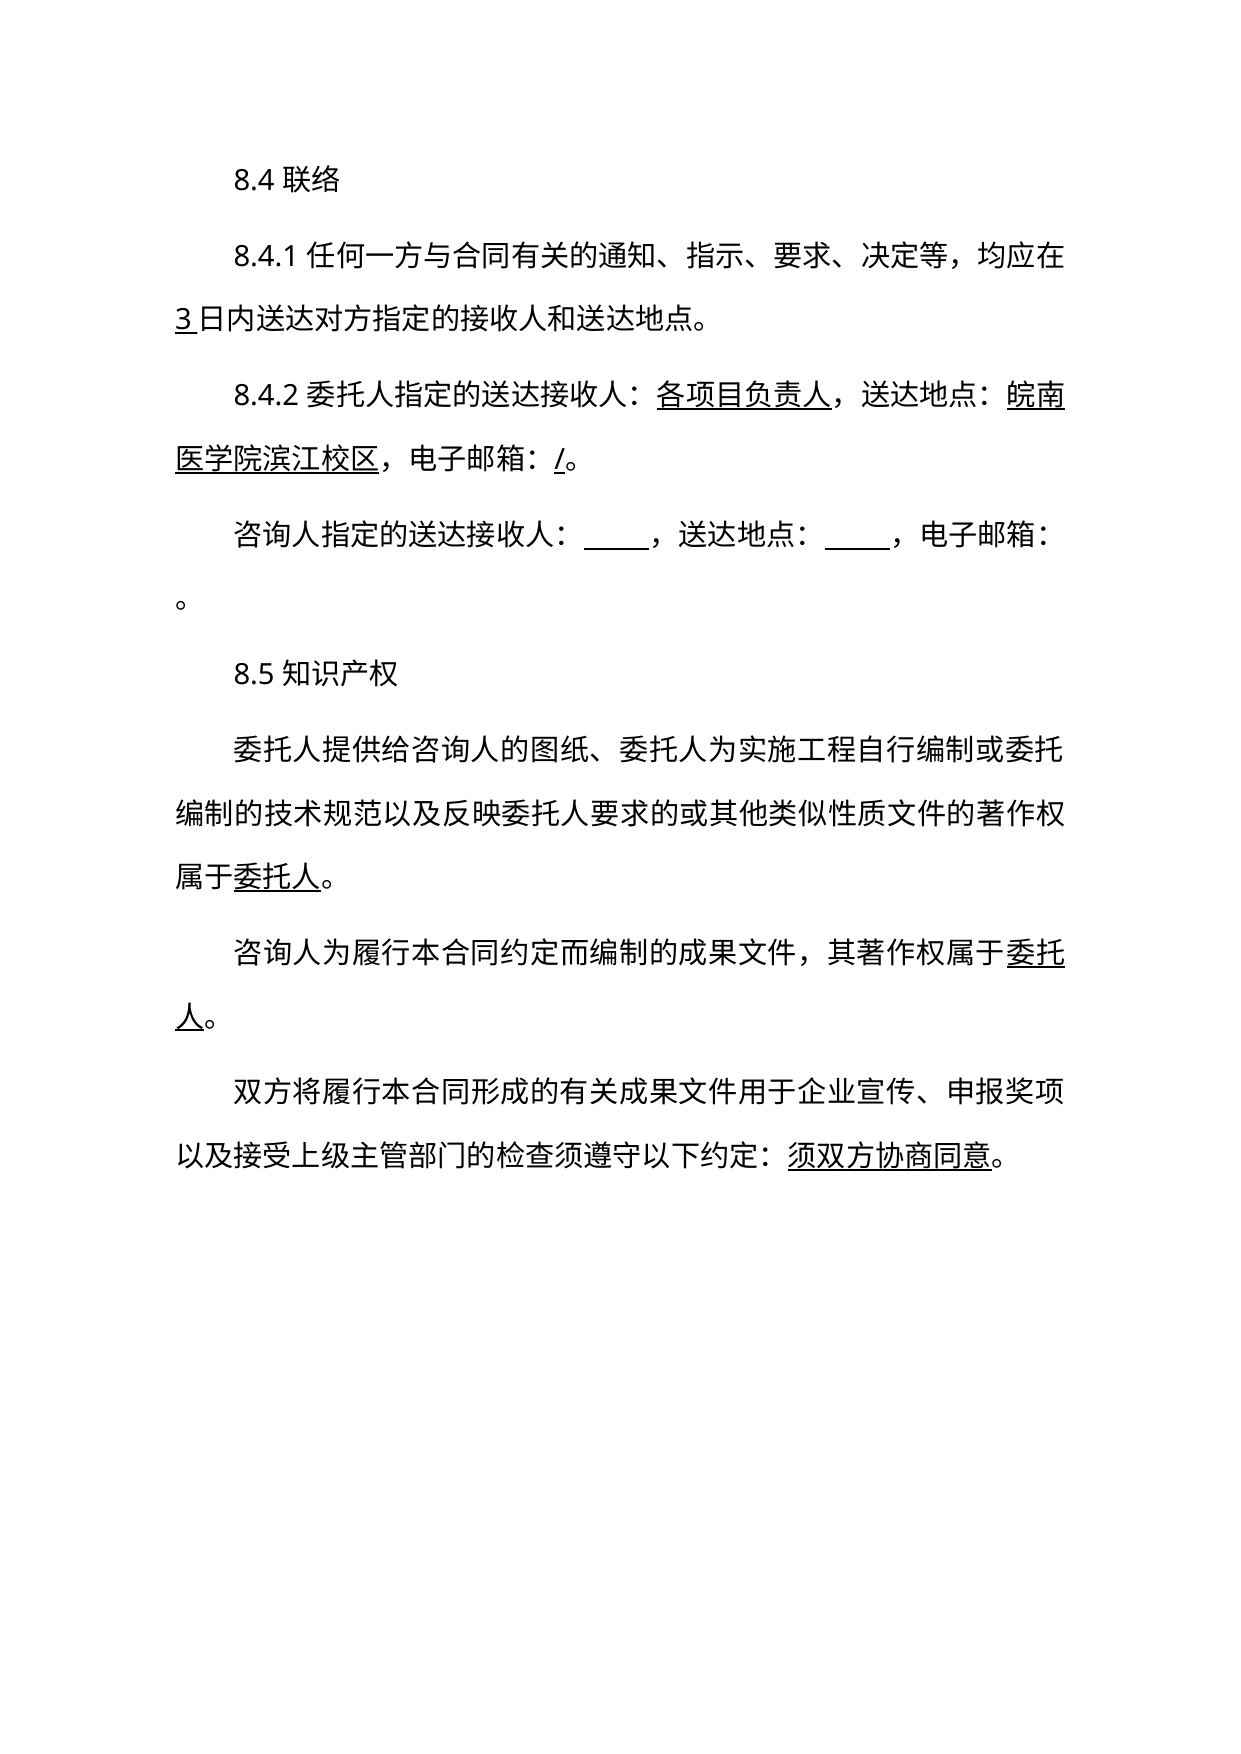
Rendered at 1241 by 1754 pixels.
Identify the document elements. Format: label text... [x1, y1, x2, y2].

text 咨询人指定的送达接收人： ，送达地点： ，电子邮箱： 。 [175, 511, 1065, 617]
text 咨询人为履行本合同约定而编制的成果文件，其著作权属于委托人。 [175, 930, 1065, 1035]
text 8.4.1 任何一方与合同有关的通知、指示、要求、决定等，均应在3日内送达对方指定的接收人和送达地点。 [175, 232, 1065, 338]
text 双方将履行本合同形成的有关成果文件用于企业宣传、申报奖项以及接受上级主管部门的检查须遵守以下约定：须双方协商同意。 [175, 1069, 1065, 1175]
text 8.5 知识产权 [175, 651, 1065, 693]
text 8.4.2 委托人指定的送达接收人：各项目负责人，送达地点：皖南医学院滨江校区，电子邮箱：/。 [175, 372, 1065, 478]
text 委托人提供给咨询人的图纸、委托人为实施工程自行编制或委托编制的技术规范以及反映委托人要求的或其他类似性质文件的著作权属于委托人。 [175, 727, 1065, 896]
text 8.4 联络 [175, 156, 1065, 199]
